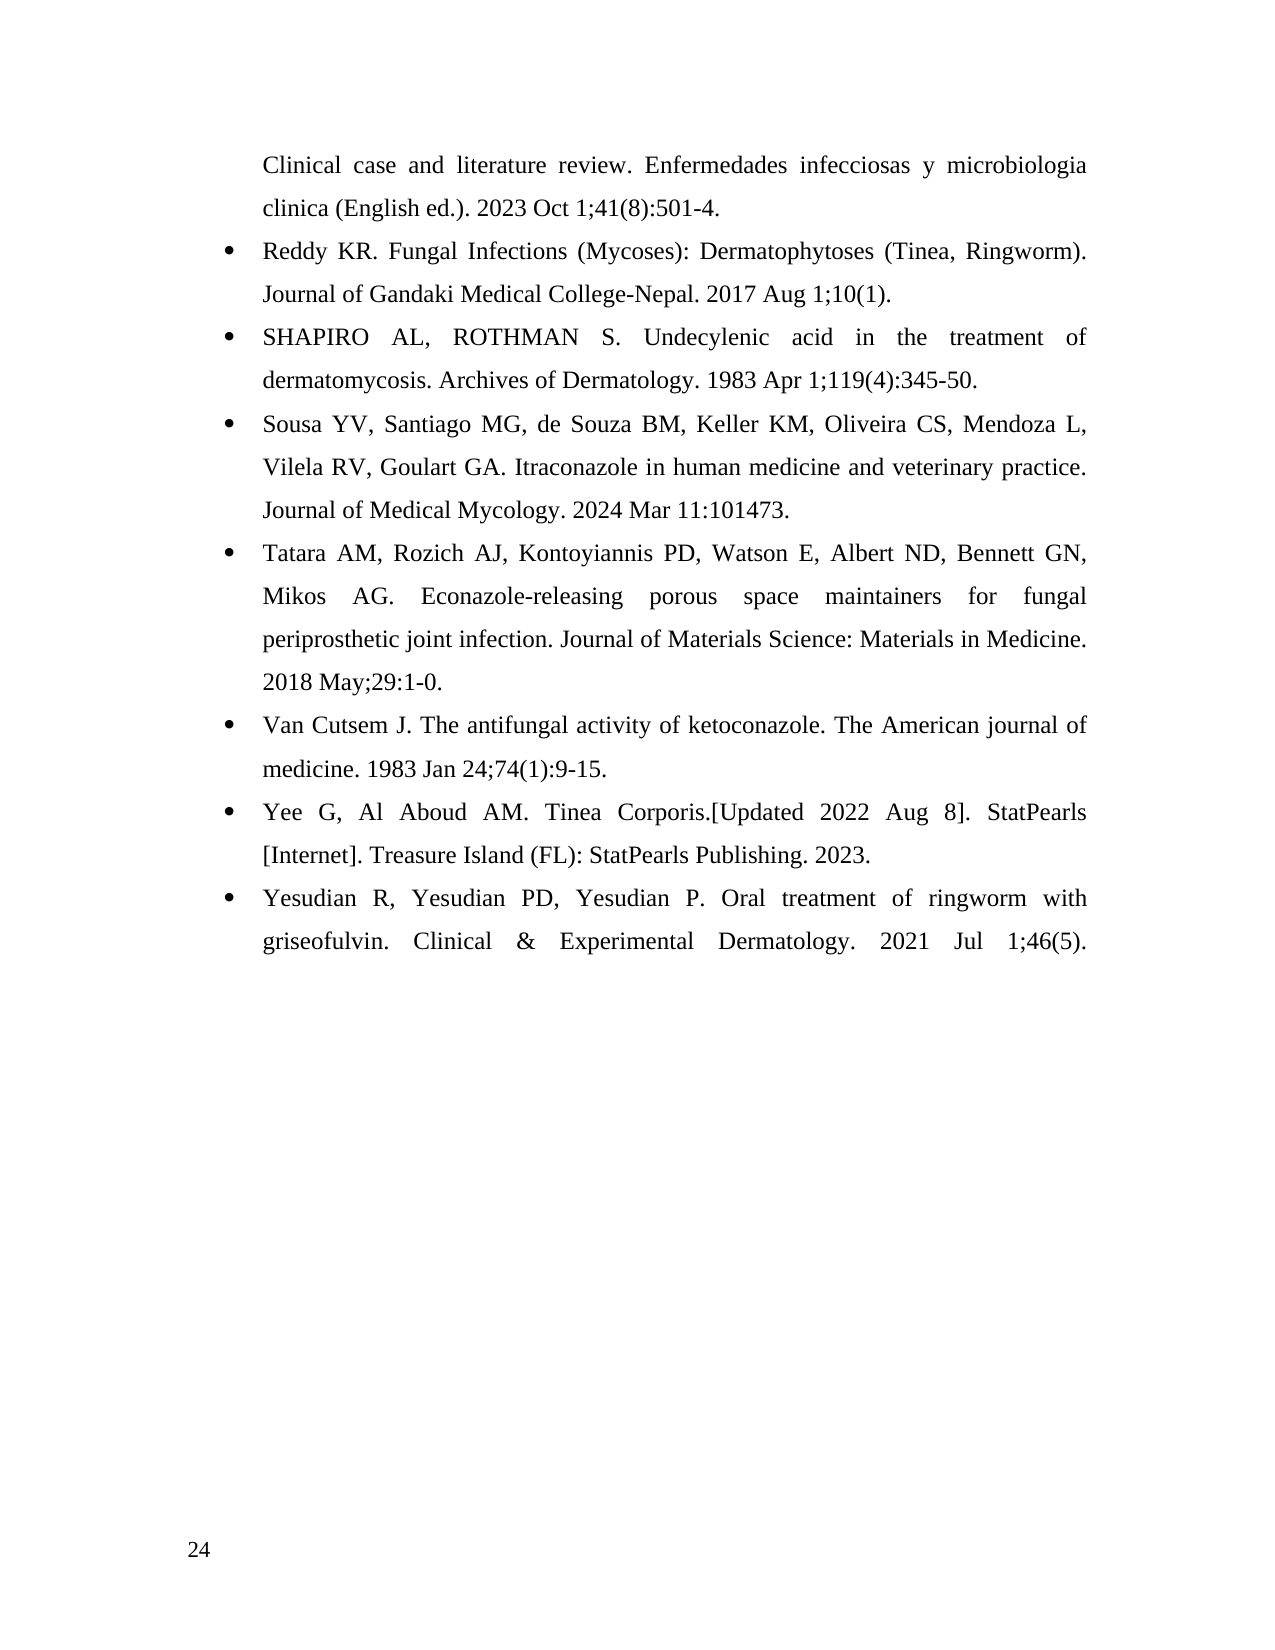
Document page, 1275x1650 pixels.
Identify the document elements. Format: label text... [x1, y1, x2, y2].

list Sousa YV, Santiago MG, de Souza BM, Keller KM, Oliveira CS, Mendoza L, Vilela RV, Goulart GA. Itraconazole in human medicine and veterinary practice. Journal of Medical Mycology. 2024 Mar 11:101473. [225, 409, 1088, 524]
list Tatara AM, Rozich AJ, Kontoyiannis PD, Watson E, Albert ND, Bennett GN, Mikos AG. Econazole-releasing porous space maintainers for fungal periprosthetic joint infection. Journal of Materials Science: Materials in Medicine. 2018 May;29:1-0. [225, 538, 1088, 696]
list Reddy KR. Fungal Infections (Mycoses): Dermatophytoses (Tinea, Ringworm). Journal of Gandaki Medical College-Nepal. 2017 Aug 1;10(1). [225, 236, 1088, 308]
list Van Cutsem J. The antifungal activity of ketoconazole. The American journal of medicine. 1983 Jan 24;74(1):9-15. [225, 711, 1088, 782]
list SHAPIRO AL, ROTHMAN S. Undecylenic acid in the treatment of dermatomycosis. Archives of Dermatology. 1983 Apr 1;119(4):345-50. [225, 322, 1088, 394]
list Yesudian R, Yesudian PD, Yesudian P. Oral treatment of ringworm with griseofulvin. Clinical & Experimental Dermatology. 2021 Jul 1;46(5). [225, 883, 1088, 994]
list Yee G, Al Aboud AM. Tinea Corporis.[Updated 2022 Aug 8]. StatPearls [Internet]. Treasure Island (FL): StatPearls Publishing. 2023. [225, 797, 1088, 869]
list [225, 150, 1088, 222]
